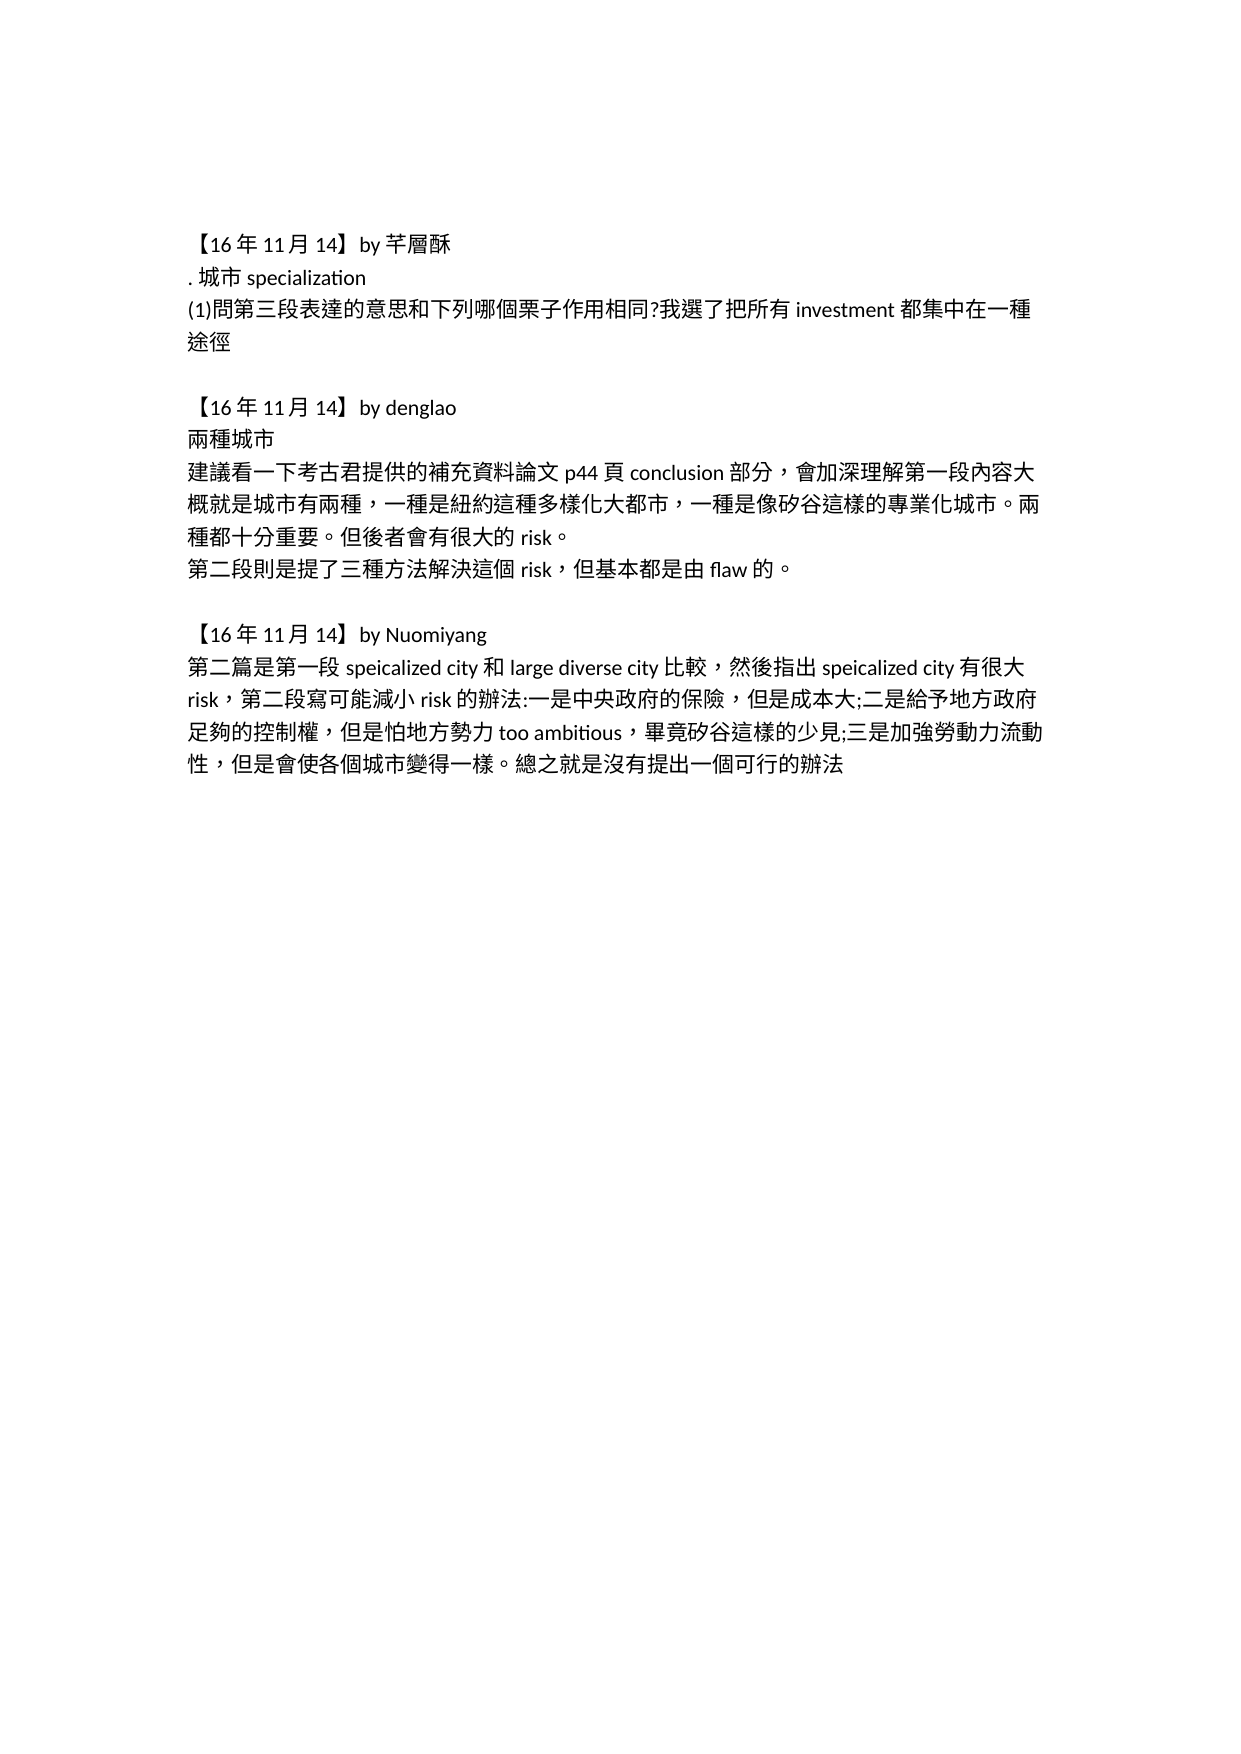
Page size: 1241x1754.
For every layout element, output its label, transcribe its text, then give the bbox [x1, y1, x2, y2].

text 第二段則是提了三種方法解決這個 risk，但基本都是由 flaw 的。 [187, 552, 1053, 584]
text 【16年11月14】by denglao [187, 389, 1053, 422]
text 第二篇是第一段 speicalized city 和 large diverse city 比較，然後指出 speicalized city 有很大 risk，第二段寫可能減小 risk 的辦法:一是中央政府的保險，但是成本大;二是給予地方政府足夠的控制權，但是怕地方勢力 too ambitious，畢竟矽谷這樣的少見;三是加強勞動力流動性，但是會使各個城市變得一樣。總之就是沒有提出一個可行的辦法 [187, 649, 1053, 779]
text 兩種城市 [187, 422, 1053, 454]
text 建議看一下考古君提供的補充資料論文 p44 頁 conclusion 部分，會加深理解第一段內容大概就是城市有兩種，一種是紐約這種多樣化大都市，一種是像矽谷這樣的專業化城市。兩種都十分重要。但後者會有很大的 risk。 [187, 454, 1053, 552]
text 【16年11月14】by 芊層酥 [187, 227, 1053, 259]
text . 城市 specialization [187, 259, 1053, 292]
text (1)問第三段表達的意思和下列哪個栗子作用相同?我選了把所有 investment 都集中在一種途徑 [187, 292, 1053, 357]
text 【16年11月14】by Nuomiyang [187, 617, 1053, 649]
